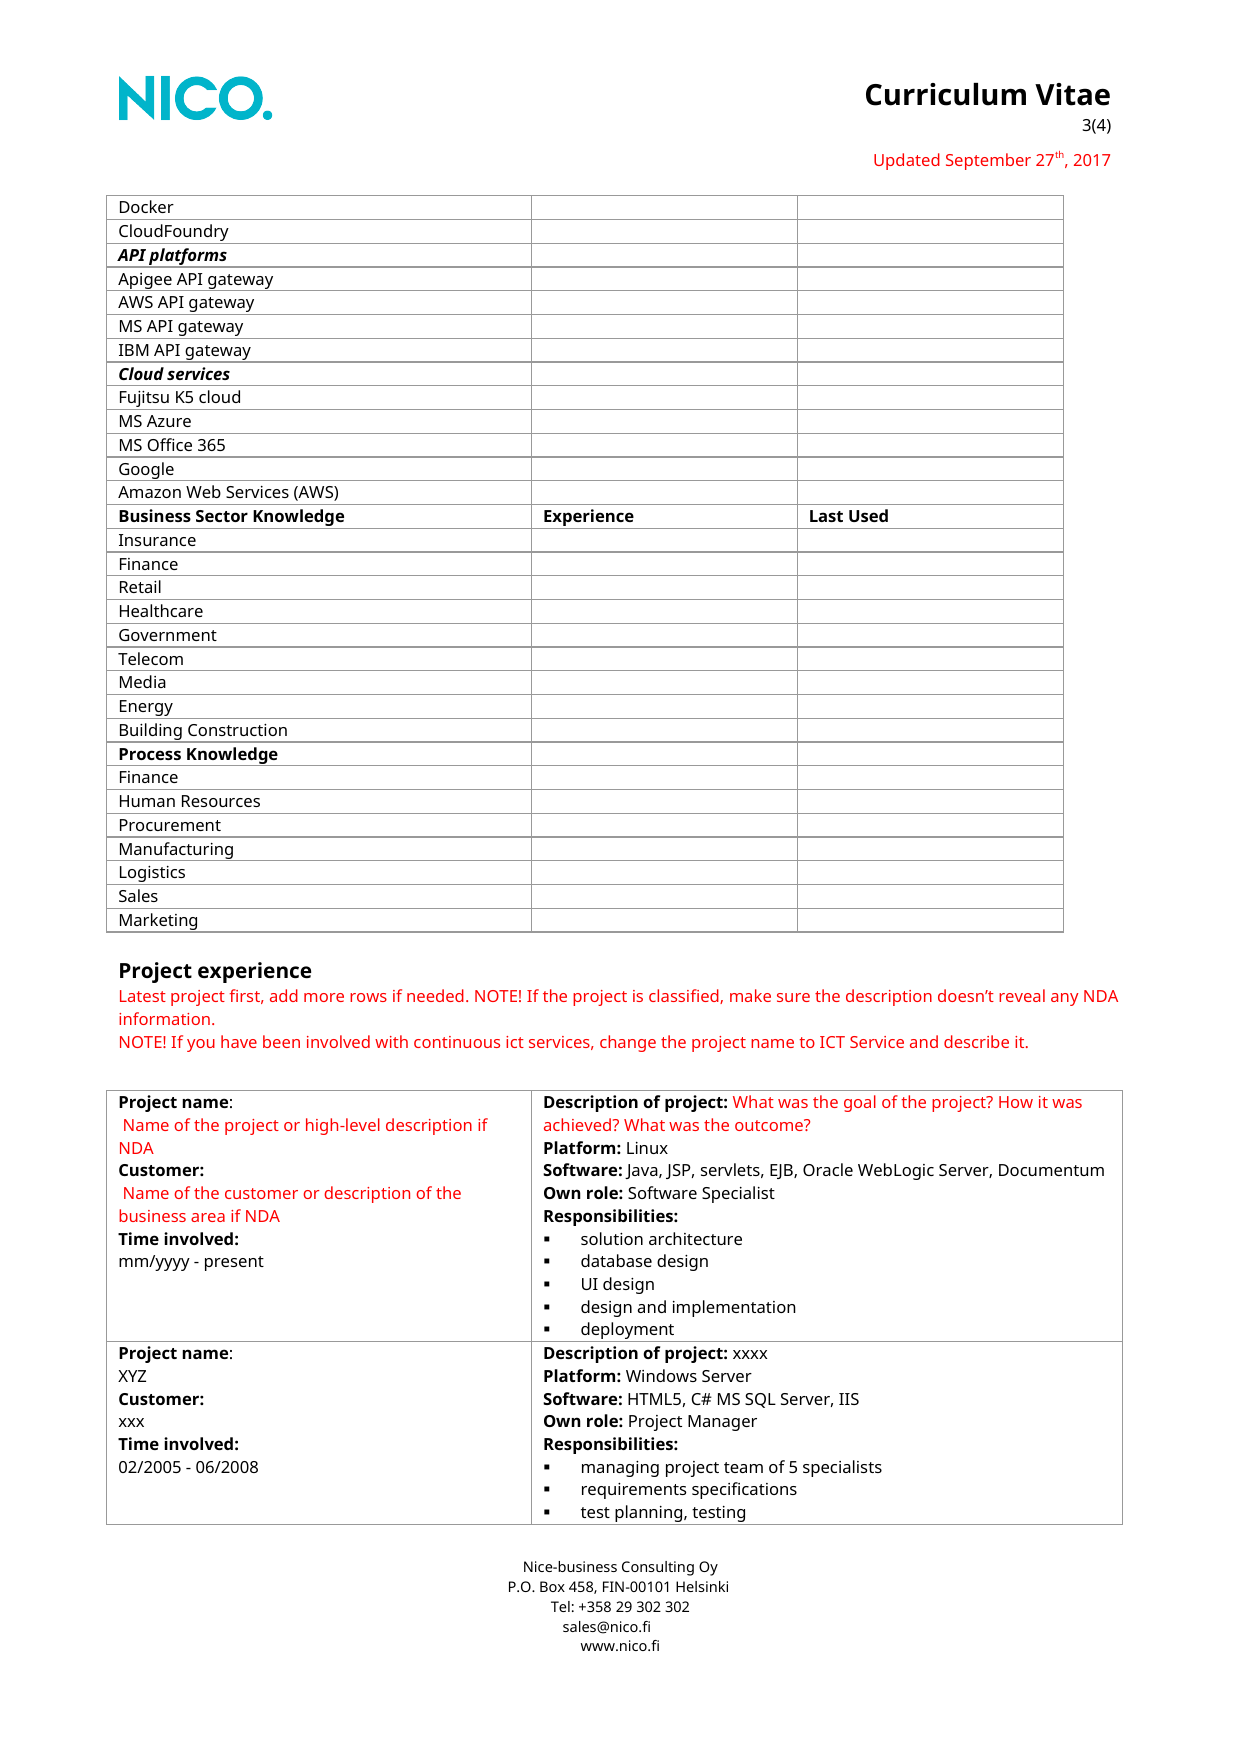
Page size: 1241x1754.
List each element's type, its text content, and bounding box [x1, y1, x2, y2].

table_cell MS Office 365 [107, 434, 531, 456]
table_cell [532, 909, 797, 931]
table_cell [532, 814, 797, 836]
table_cell [532, 695, 797, 718]
table_cell [798, 648, 1063, 670]
table_cell [532, 838, 797, 860]
table_cell [798, 719, 1063, 741]
table_cell [532, 410, 797, 433]
table_cell Finance [107, 766, 531, 789]
table_cell Process Knowledge [107, 743, 531, 765]
table_cell [798, 339, 1063, 361]
table_cell [798, 743, 1063, 765]
table_cell [532, 885, 797, 908]
table_cell [798, 363, 1063, 385]
table_cell [532, 268, 797, 290]
table_cell MS Azure [107, 410, 531, 433]
table_cell [532, 434, 797, 456]
table_cell [798, 576, 1063, 599]
table_cell Finance [107, 553, 531, 575]
table_cell Amazon Web Services (AWS) [107, 481, 531, 504]
table_cell [798, 244, 1063, 266]
table_cell Energy [107, 695, 531, 718]
table_cell [532, 553, 797, 575]
table_cell Fujitsu K5 cloud [107, 386, 531, 409]
table_cell [798, 766, 1063, 789]
table_cell [532, 861, 797, 884]
table_cell API platforms [107, 244, 531, 266]
table_cell [798, 410, 1063, 433]
table_cell [532, 719, 797, 741]
table_cell Cloud services [107, 363, 531, 385]
table_cell [798, 268, 1063, 290]
table_cell Retail [107, 576, 531, 599]
table_cell [798, 386, 1063, 409]
table_cell Media [107, 671, 531, 694]
table_cell [532, 458, 797, 480]
text Project experience [118, 956, 1122, 985]
table_cell [798, 671, 1063, 694]
table_cell [532, 766, 797, 789]
table_cell [798, 481, 1063, 504]
table_cell Insurance [107, 529, 531, 551]
table_cell [798, 458, 1063, 480]
text Latest project first, add more rows if needed. NOTE! If the project is classified, make sure the description doesn’t reveal any NDA information. [118, 985, 1122, 1030]
table_cell [798, 434, 1063, 456]
table_cell [532, 244, 797, 266]
table_cell Logistics [107, 861, 531, 884]
table_cell [798, 790, 1063, 813]
table_cell Human Resources [107, 790, 531, 813]
table_cell [532, 196, 797, 219]
table_cell Building Construction [107, 719, 531, 741]
table_cell [798, 861, 1063, 884]
table_cell [798, 885, 1063, 908]
table_cell Government [107, 624, 531, 646]
table_cell [532, 790, 797, 813]
table_header Project name: Name of the project or high-level description if NDA Customer: Name of the customer or description of the business area if NDA Time involved: mm/yyyy - present [107, 1091, 531, 1341]
table_cell MS API gateway [107, 315, 531, 338]
table_cell [532, 291, 797, 314]
table_cell Marketing [107, 909, 531, 931]
table_cell [798, 315, 1063, 338]
table_cell [532, 386, 797, 409]
table_cell [798, 291, 1063, 314]
table_cell [798, 838, 1063, 860]
table_cell Sales [107, 885, 531, 908]
table_cell [798, 600, 1063, 623]
text NOTE! If you have been involved with continuous ict services, change the project name to ICT Service and describe it. [118, 1030, 1122, 1053]
table_cell Docker [107, 196, 531, 219]
table_cell [798, 695, 1063, 718]
table_cell Telecom [107, 648, 531, 670]
table_cell [798, 529, 1063, 551]
table_cell [532, 339, 797, 361]
table_cell [798, 624, 1063, 646]
table_cell [532, 481, 797, 504]
picture [118, 75, 273, 121]
table_cell [532, 363, 797, 385]
table_cell [532, 648, 797, 670]
table_cell Business Sector Knowledge [107, 505, 531, 528]
table_cell CloudFoundry [107, 220, 531, 243]
table_cell [532, 315, 797, 338]
table_cell [532, 743, 797, 765]
table_cell Project name: XYZ Customer: xxx Time involved: 02/2005 - 06/2008 [107, 1342, 531, 1523]
table_cell Apigee API gateway [107, 268, 531, 290]
table_cell [532, 220, 797, 243]
table_cell Procurement [107, 814, 531, 836]
table_header Description of project: What was the goal of the project? How it was achieved? What was the outcome? Platform: Linux Software: Java, JSP, servlets, EJB, Oracle WebLogic Server, Documentum Own role: Software Specialist Responsibilities: solution architecture database design UI design design and implementation deployment [532, 1091, 1122, 1341]
table_cell Last Used [798, 505, 1063, 528]
table_cell Description of project: xxxx Platform: Windows Server Software: HTML5, C# MS SQL Server, IIS Own role: Project Manager Responsibilities: managing project team of 5 specialists requirements specifications test planning, testing [532, 1342, 1122, 1523]
table_cell [798, 196, 1063, 219]
table_cell Experience [532, 505, 797, 528]
table_cell [532, 529, 797, 551]
table_cell [798, 814, 1063, 836]
table_cell [798, 909, 1063, 931]
table_cell AWS API gateway [107, 291, 531, 314]
table_cell [532, 671, 797, 694]
table_cell [532, 576, 797, 599]
table_cell [798, 553, 1063, 575]
table_cell IBM API gateway [107, 339, 531, 361]
table_cell [532, 624, 797, 646]
table_cell Google [107, 458, 531, 480]
table_cell Healthcare [107, 600, 531, 623]
table_cell Manufacturing [107, 838, 531, 860]
table_cell [798, 220, 1063, 243]
table_cell [532, 600, 797, 623]
